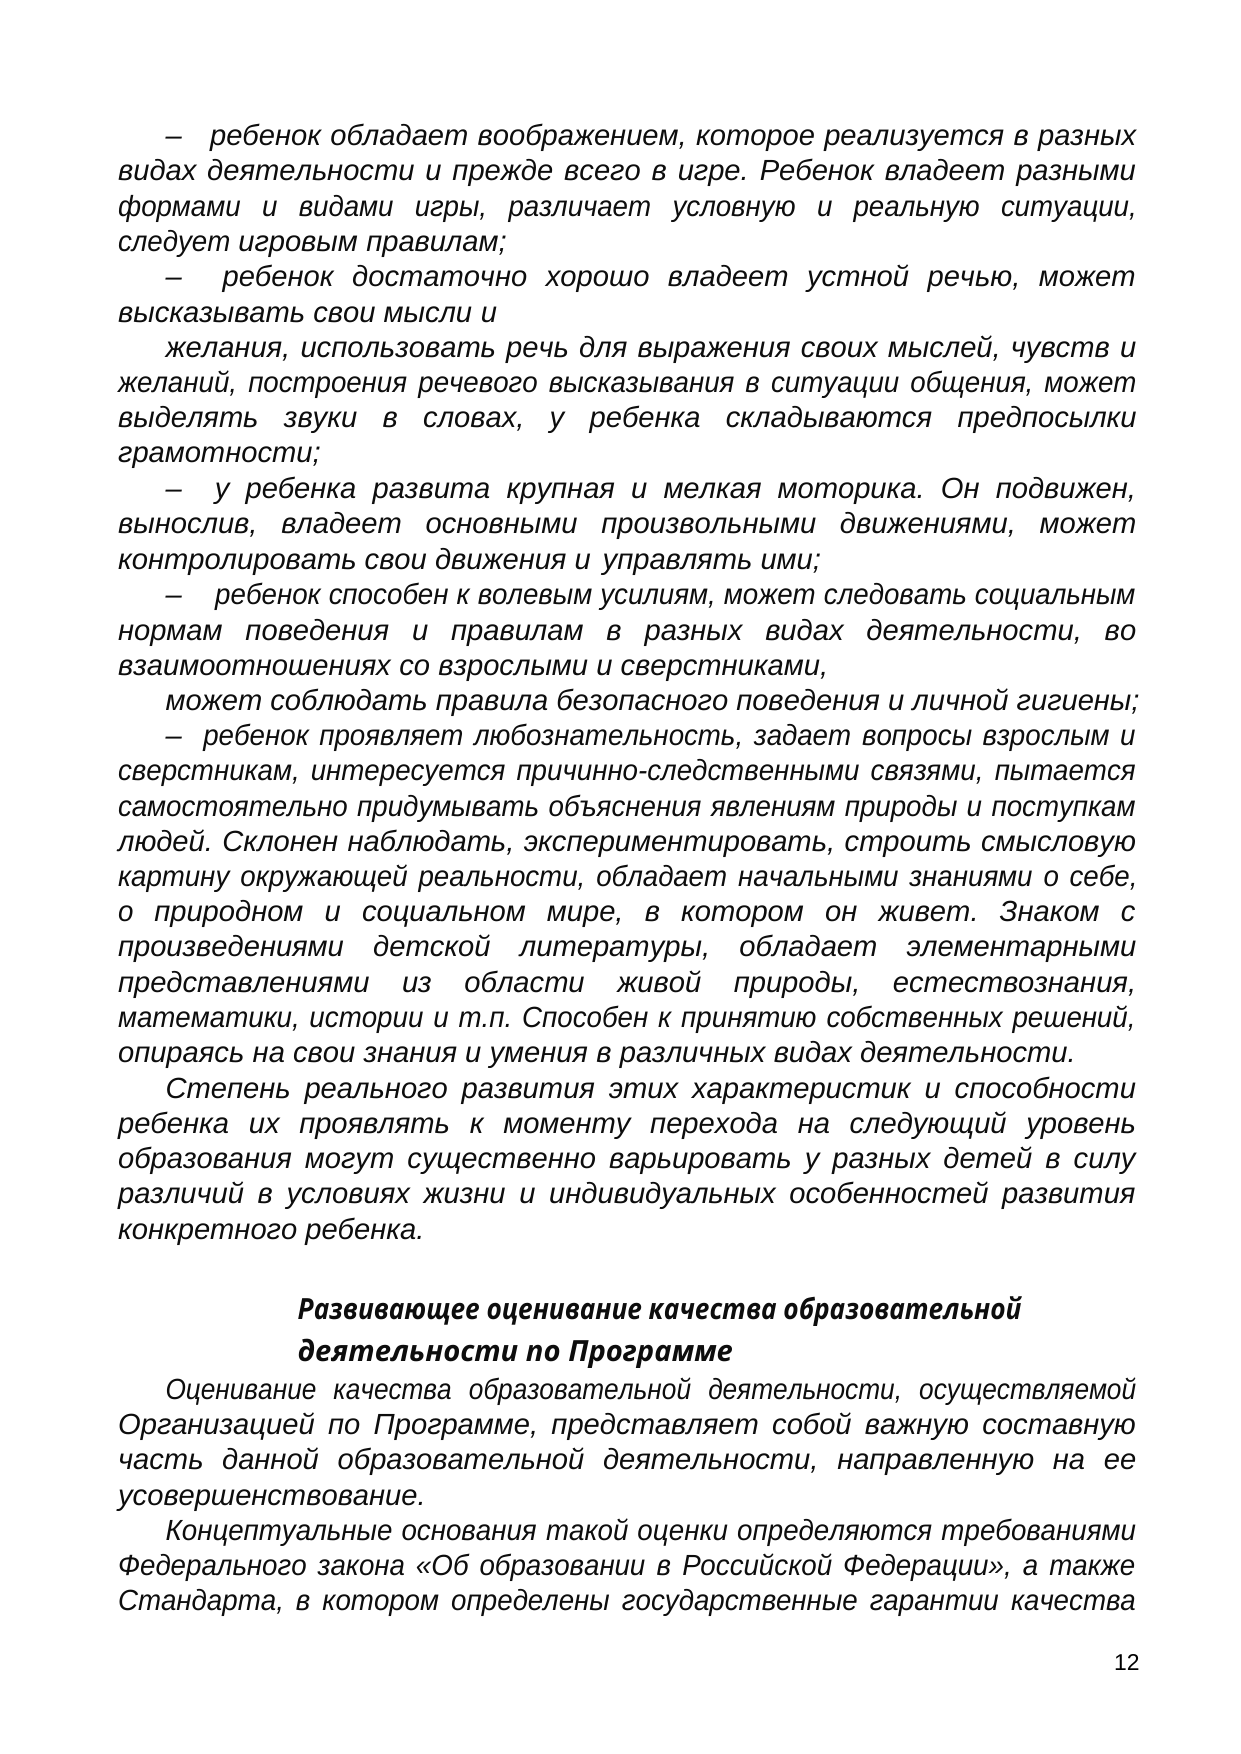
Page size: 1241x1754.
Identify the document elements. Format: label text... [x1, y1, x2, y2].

text Степень реального развития этих характеристик и способности ребенка их проявлять к моменту перехода на следующий уровень образования могут существенно варьировать у разных детей в силу различий в условиях жизни и индивидуальных особенностей развития конкретного ребенка. [118, 1071, 1137, 1245]
text Оценивание качества образовательной деятельности, осуществляемой Организацией по Программе, представляет собой важную составную часть данной образовательной деятельности, направленную на ее усовершенствование. [118, 1372, 1137, 1511]
text может соблюдать правила безопасного поведения и личной гигиены; [165, 683, 1205, 717]
list ребенок способен к волевым усилиям, может следовать социальным нормам поведения и правилам в разных видах деятельности, во взаимоотношениях со взрослыми и сверстниками, [118, 577, 1137, 681]
text желания, использовать речь для выражения своих мыслей, чувств и желаний, построения речевого высказывания в ситуации общения, может выделять звуки в словах, у ребенка складываются предпосылки грамотности; [118, 330, 1138, 469]
list у ребенка развита крупная и мелкая моторика. Он подвижен, вынослив, владеет основными произвольными движениями, может контролировать свои движения и управлять ими; [118, 471, 1137, 575]
text Развивающее оценивание качества образовательной [297, 1288, 1205, 1328]
list ребенок достаточно хорошо владеет устной речью, может высказывать свои мысли и [118, 259, 1137, 328]
list ребенок проявляет любознательность, задает вопросы взрослым и сверстникам, интересуется причинно-следственными связями, пытается самостоятельно придумывать объяснения явлениям природы и поступкам людей. Склонен наблюдать, экспериментировать, строить смысловую картину окружающей реальности, обладает начальными знаниями о себе, о природном и социальном мире, в котором он живет. Знаком с произведениями детской литературы, обладает элементарными представлениями из области живой природы, естествознания, математики, истории и т.п. Способен к принятию собственных решений, опираясь на свои знания и умения в различных видах деятельности. [118, 718, 1137, 1069]
text деятельности по Программе [297, 1330, 1205, 1370]
list ребенок обладает воображением, которое реализуется в разных видах деятельности и прежде всего в игре. Ребенок владеет разными формами и видами игры, различает условную и реальную ситуации, следует игровым правилам; [118, 118, 1137, 257]
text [118, 1513, 1138, 1617]
